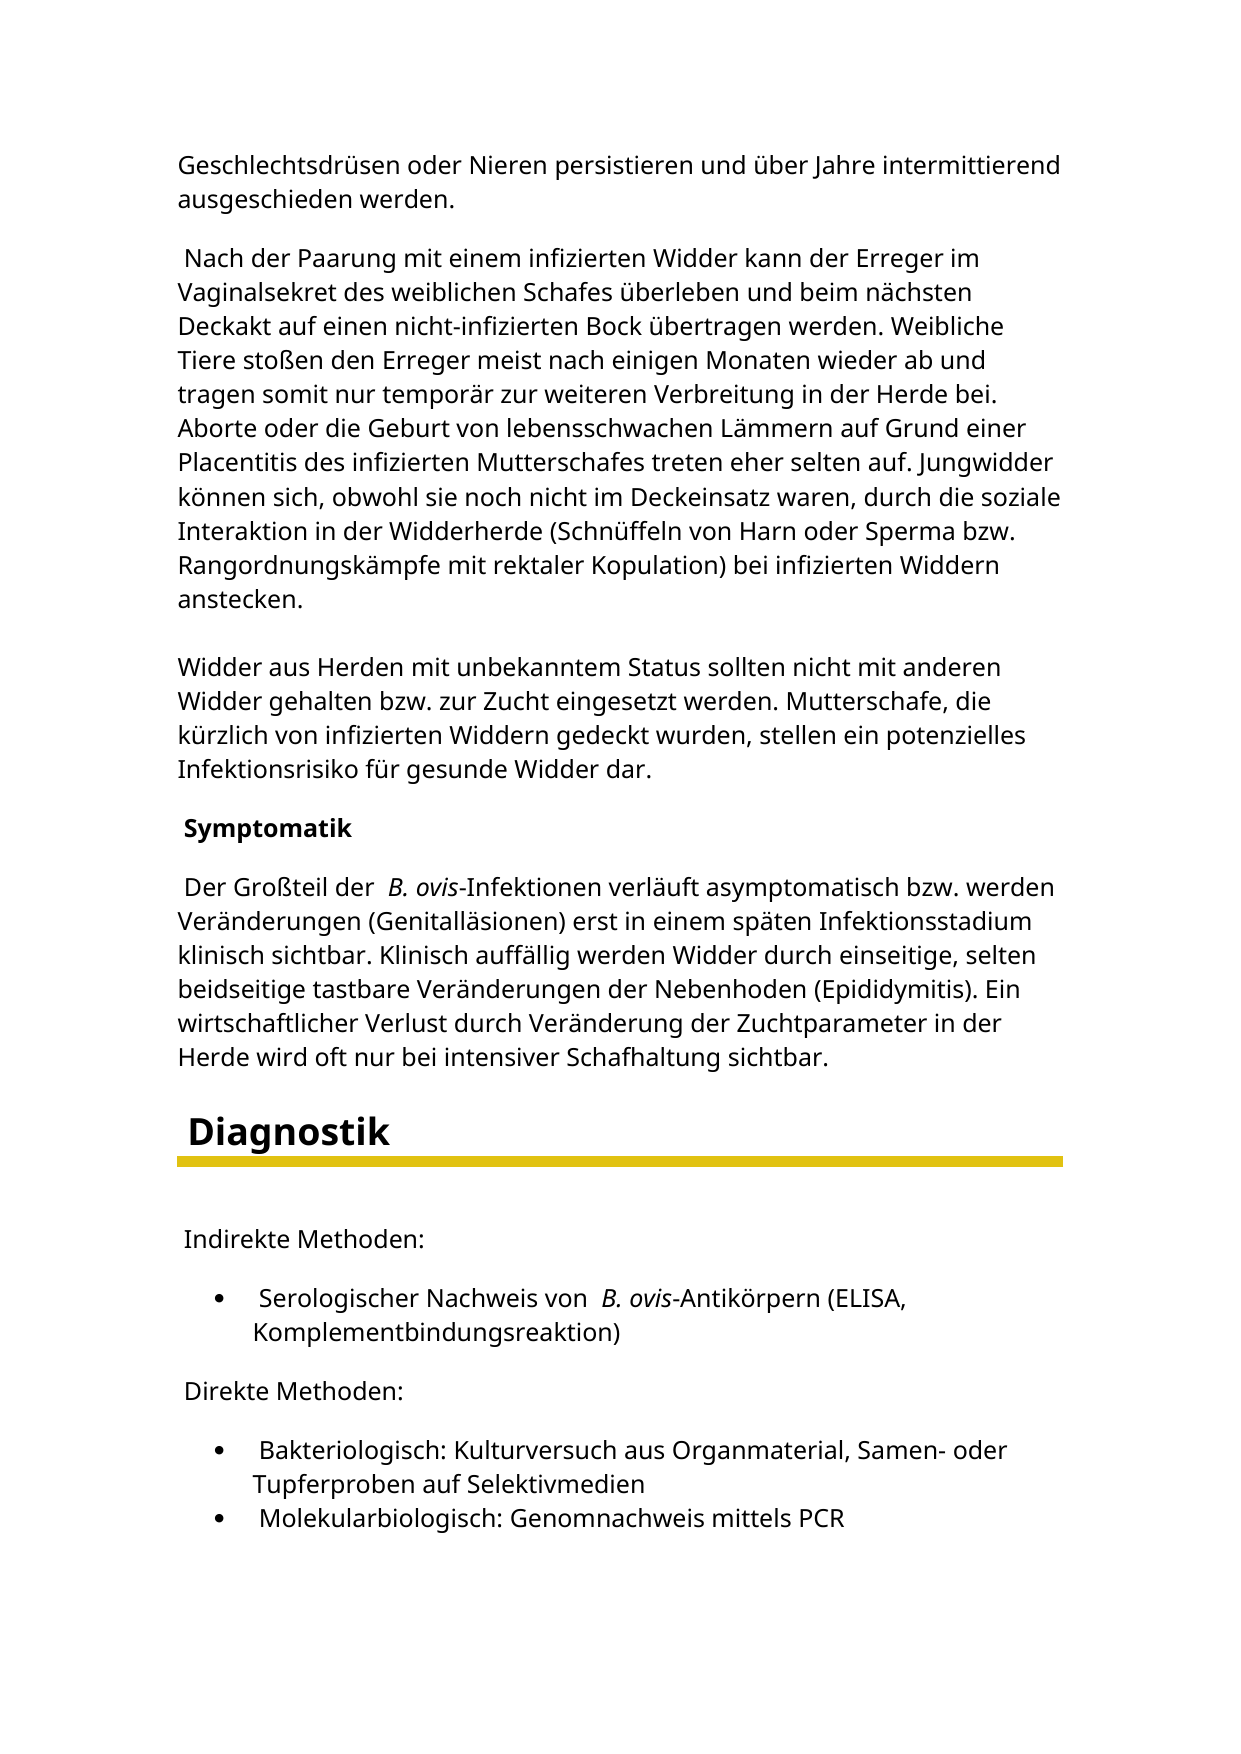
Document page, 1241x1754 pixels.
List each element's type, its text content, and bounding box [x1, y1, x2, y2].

text Der Großteil der B. ovis-Infektionen verläuft asymptomatisch bzw. werden Veränderungen (Genitalläsionen) erst in einem späten Infektionsstadium klinisch sichtbar. Klinisch auffällig werden Widder durch einseitige, selten beidseitige tastbare Veränderungen der Nebenhoden (Epididymitis). Ein wirtschaftlicher Verlust durch Veränderung der Zuchtparameter in der Herde wird oft nur bei intensiver Schafhaltung sichtbar. [177, 870, 1063, 1074]
text Indirekte Methoden: [177, 1221, 1063, 1255]
list Serologischer Nachweis von B. ovis-Antikörpern (ELISA, Komplementbindungsreaktion) [215, 1280, 1063, 1348]
text Symptomatik [177, 811, 1063, 845]
list Bakteriologisch: Kulturversuch aus Organmaterial, Samen- oder Tupferproben auf Selektivmedien [215, 1433, 1063, 1501]
text Diagnostik [177, 1105, 1063, 1156]
text Direkte Methoden: [177, 1373, 1063, 1408]
list Molekularbiologisch: Genomnachweis mittels PCR [215, 1501, 1063, 1535]
text Nach der Paarung mit einem infizierten Widder kann der Erreger im Vaginalsekret des weiblichen Schafes überleben und beim nächsten Deckakt auf einen nicht-infizierten Bock übertragen werden. Weibliche Tiere stoßen den Erreger meist nach einigen Monaten wieder ab und tragen somit nur temporär zur weiteren Verbreitung in der Herde bei. Aborte oder die Geburt von lebensschwachen Lämmern auf Grund einer Placentitis des infizierten Mutterschafes treten eher selten auf. Jungwidder können sich, obwohl sie noch nicht im Deckeinsatz waren, durch die soziale Interaktion in der Widderherde (Schnüffeln von Harn oder Sperma bzw. Rangordnungskämpfe mit rektaler Kopulation) bei infizierten Widdern anstecken. Widder aus Herden mit unbekanntem Status sollten nicht mit anderen Widder gehalten bzw. zur Zucht eingesetzt werden. Mutterschafe, die kürzlich von infizierten Widdern gedeckt wurden, stellen ein potenzielles Infektionsrisiko für gesunde Widder dar. [177, 241, 1063, 786]
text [177, 148, 1063, 216]
